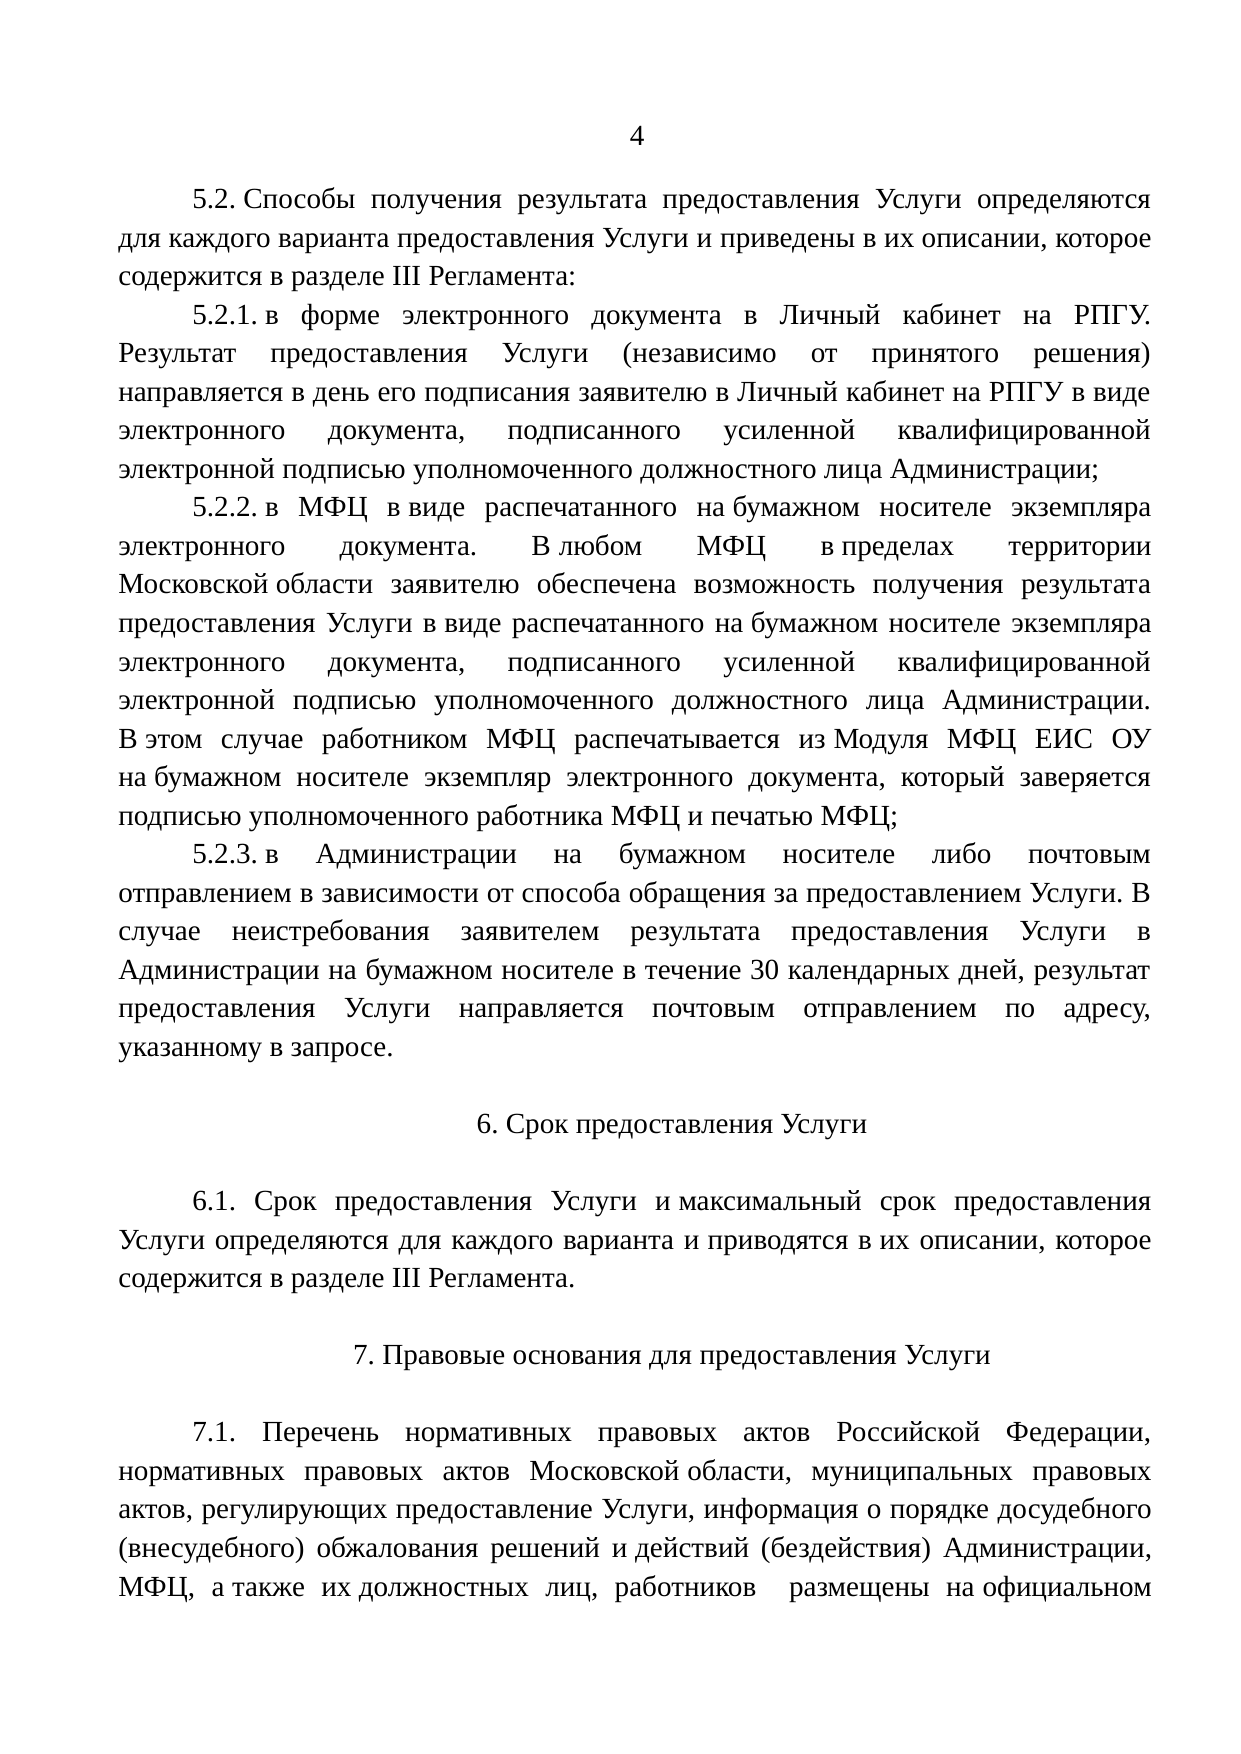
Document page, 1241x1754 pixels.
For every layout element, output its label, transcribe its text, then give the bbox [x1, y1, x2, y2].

text 5.2. Способы получения результата предоставления Услуги определяются для каждого варианта предоставления Услуги и приведены в их описании, которое содержится в разделе III Регламента: [118, 181, 1152, 292]
text 5.2.3. в Администрации на бумажном носителе либо почтовым отправлением в зависимости от способа обращения за предоставлением Услуги. В случае неистребования заявителем результата предоставления Услуги в Администрации на бумажном носителе в течение 30 календарных дней, результат предоставления Услуги направляется почтовым отправлением по адресу, указанному в запросе. [118, 836, 1152, 1063]
text 5.2.1. в форме электронного документа в Личный кабинет на РПГУ. Результат предоставления Услуги (независимо от принятого решения) направляется в день его подписания заявителю в Личный кабинет на РПГУ в виде электронного документа, подписанного усиленной квалифицированной электронной подписью уполномоченного должностного лица Администрации; [118, 297, 1152, 484]
subtitle 6. Срок предоставления Услуги [118, 1106, 1152, 1140]
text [118, 1414, 1152, 1602]
text 5.2.2. в МФЦ в виде распечатанного на бумажном носителе экземпляра электронного документа. В любом МФЦ в пределах территории Московской области заявителю обеспечена возможность получения результата предоставления Услуги в виде распечатанного на бумажном носителе экземпляра электронного документа, подписанного усиленной квалифицированной электронной подписью уполномоченного должностного лица Администрации. В этом случае работником МФЦ распечатывается из Модуля МФЦ ЕИС ОУ на бумажном носителе экземпляр электронного документа, который заверяется подписью уполномоченного работника МФЦ и печатью МФЦ; [118, 489, 1152, 831]
subtitle 7. Правовые основания для предоставления Услуги [118, 1337, 1152, 1371]
text 6.1. Срок предоставления Услуги и максимальный срок предоставления Услуги определяются для каждого варианта и приводятся в их описании, которое содержится в разделе III Регламента. [118, 1183, 1152, 1294]
